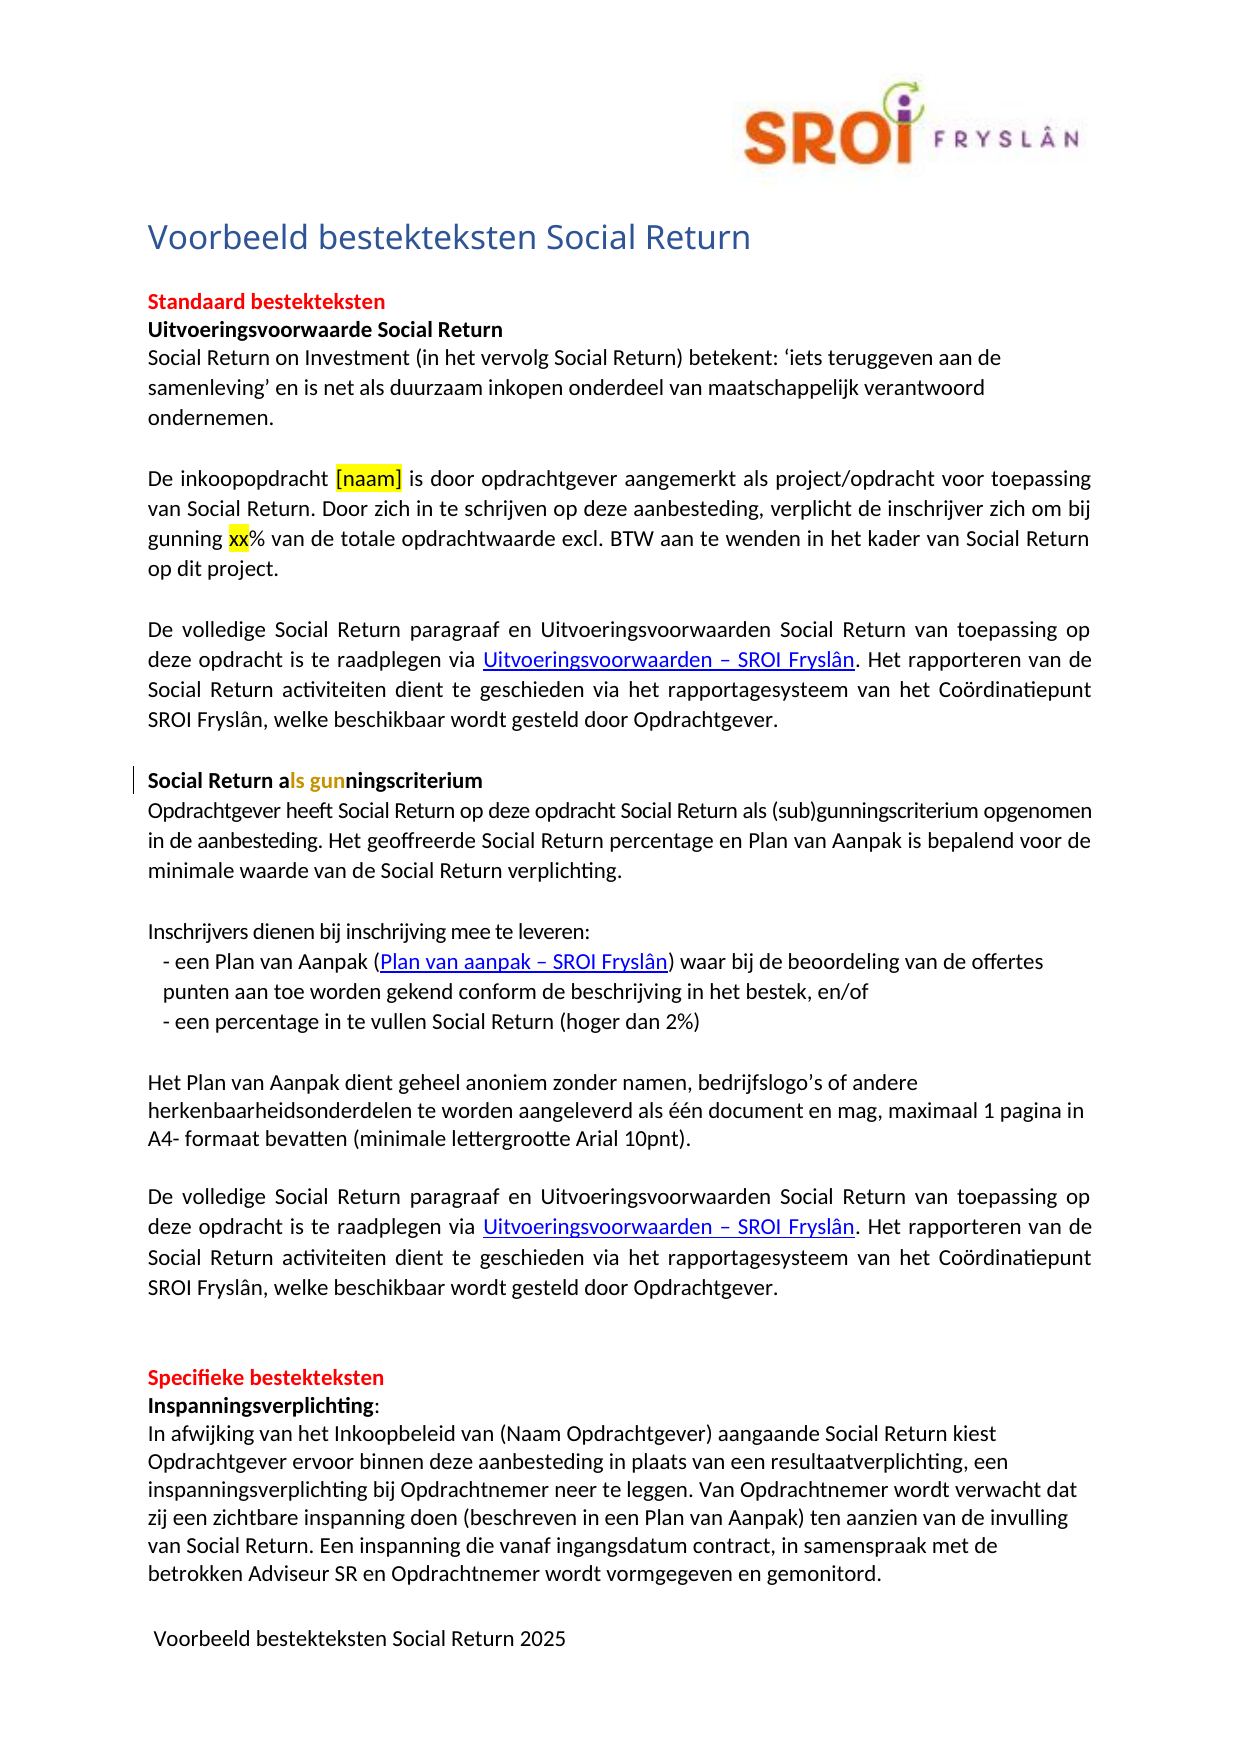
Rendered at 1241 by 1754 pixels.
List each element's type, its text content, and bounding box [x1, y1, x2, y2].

text Opdrachtgever heeft Social Return op deze opdracht Social Return als (sub)gunningscriterium opgenomen in de aanbesteding. Het geoffreerde Social Return percentage en Plan van Aanpak is bepalend voor de minimale waarde van de Social Return verplichting. [148, 796, 1093, 884]
text Uitvoeringsvoorwaarde Social Return [148, 315, 1093, 343]
text Standaard bestekteksten [148, 287, 1093, 315]
text De volledige Social Return paragraaf en Uitvoeringsvoorwaarden Social Return van toepassing op deze opdracht is te raadplegen via Uitvoeringsvoorwaarden – SROI Fryslân. Het rapporteren van de Social Return activiteiten dient te geschieden via het rapportagesysteem van het Coördinatiepunt SROI Fryslân, welke beschikbaar wordt gesteld door Opdrachtgever. [148, 1182, 1093, 1301]
text Inspanningsverplichting: [148, 1391, 1093, 1419]
text - een Plan van Aanpak (Plan van aanpak – SROI Fryslân) waar bij de beoordeling van de offertes punten aan toe worden gekend conform de beschrijving in het bestek, en/of [163, 947, 1078, 1005]
text In afwijking van het Inkoopbeleid van (Naam Opdrachtgever) aangaande Social Return kiest Opdrachtgever ervoor binnen deze aanbesteding in plaats van een resultaatverplichting, een inspanningsverplichting bij Opdrachtnemer neer te leggen. Van Opdrachtnemer wordt verwacht dat zij een zichtbare inspanning doen (beschreven in een Plan van Aanpak) ten aanzien van de invulling van Social Return. Een inspanning die vanaf ingangsdatum contract, in samenspraak met de betrokken Adviseur SR en Opdrachtnemer wordt vormgegeven en gemonitord. [148, 1419, 1093, 1588]
text Voorbeeld bestekteksten Social Return [148, 213, 1093, 259]
text Het Plan van Aanpak dient geheel anoniem zonder namen, bedrijfslogo’s of andere herkenbaarheidsonderdelen te worden aangeleverd als één document en mag, maximaal 1 pagina in A4- formaat bevatten (minimale lettergrootte Arial 10pnt). [148, 1068, 1093, 1152]
text Specifieke bestekteksten [148, 1363, 1093, 1391]
text De volledige Social Return paragraaf en Uitvoeringsvoorwaarden Social Return van toepassing op deze opdracht is te raadplegen via Uitvoeringsvoorwaarden – SROI Fryslân. Het rapporteren van de Social Return activiteiten dient te geschieden via het rapportagesysteem van het Coördinatiepunt SROI Fryslân, welke beschikbaar wordt gesteld door Opdrachtgever. [148, 615, 1093, 733]
text Social Return als gunningscriterium [148, 766, 1093, 794]
text Inschrijvers dienen bij inschrijving mee te leveren: [148, 887, 1078, 945]
picture [732, 73, 1093, 185]
text Social Return on Investment (in het vervolg Social Return) betekent: ‘iets teruggeven aan de samenleving’ en is net als duurzaam inkopen onderdeel van maatschappelijk verantwoord ondernemen. [148, 343, 1093, 431]
text - een percentage in te vullen Social Return (hoger dan 2%) [163, 1007, 1078, 1036]
text De inkoopopdracht [naam] is door opdrachtgever aangemerkt als project/opdracht voor toepassing van Social Return. Door zich in te schrijven op deze aanbesteding, verplicht de inschrijver zich om bij gunning xx% van de totale opdrachtwaarde excl. BTW aan te wenden in het kader van Social Return op dit project. [148, 464, 1093, 582]
